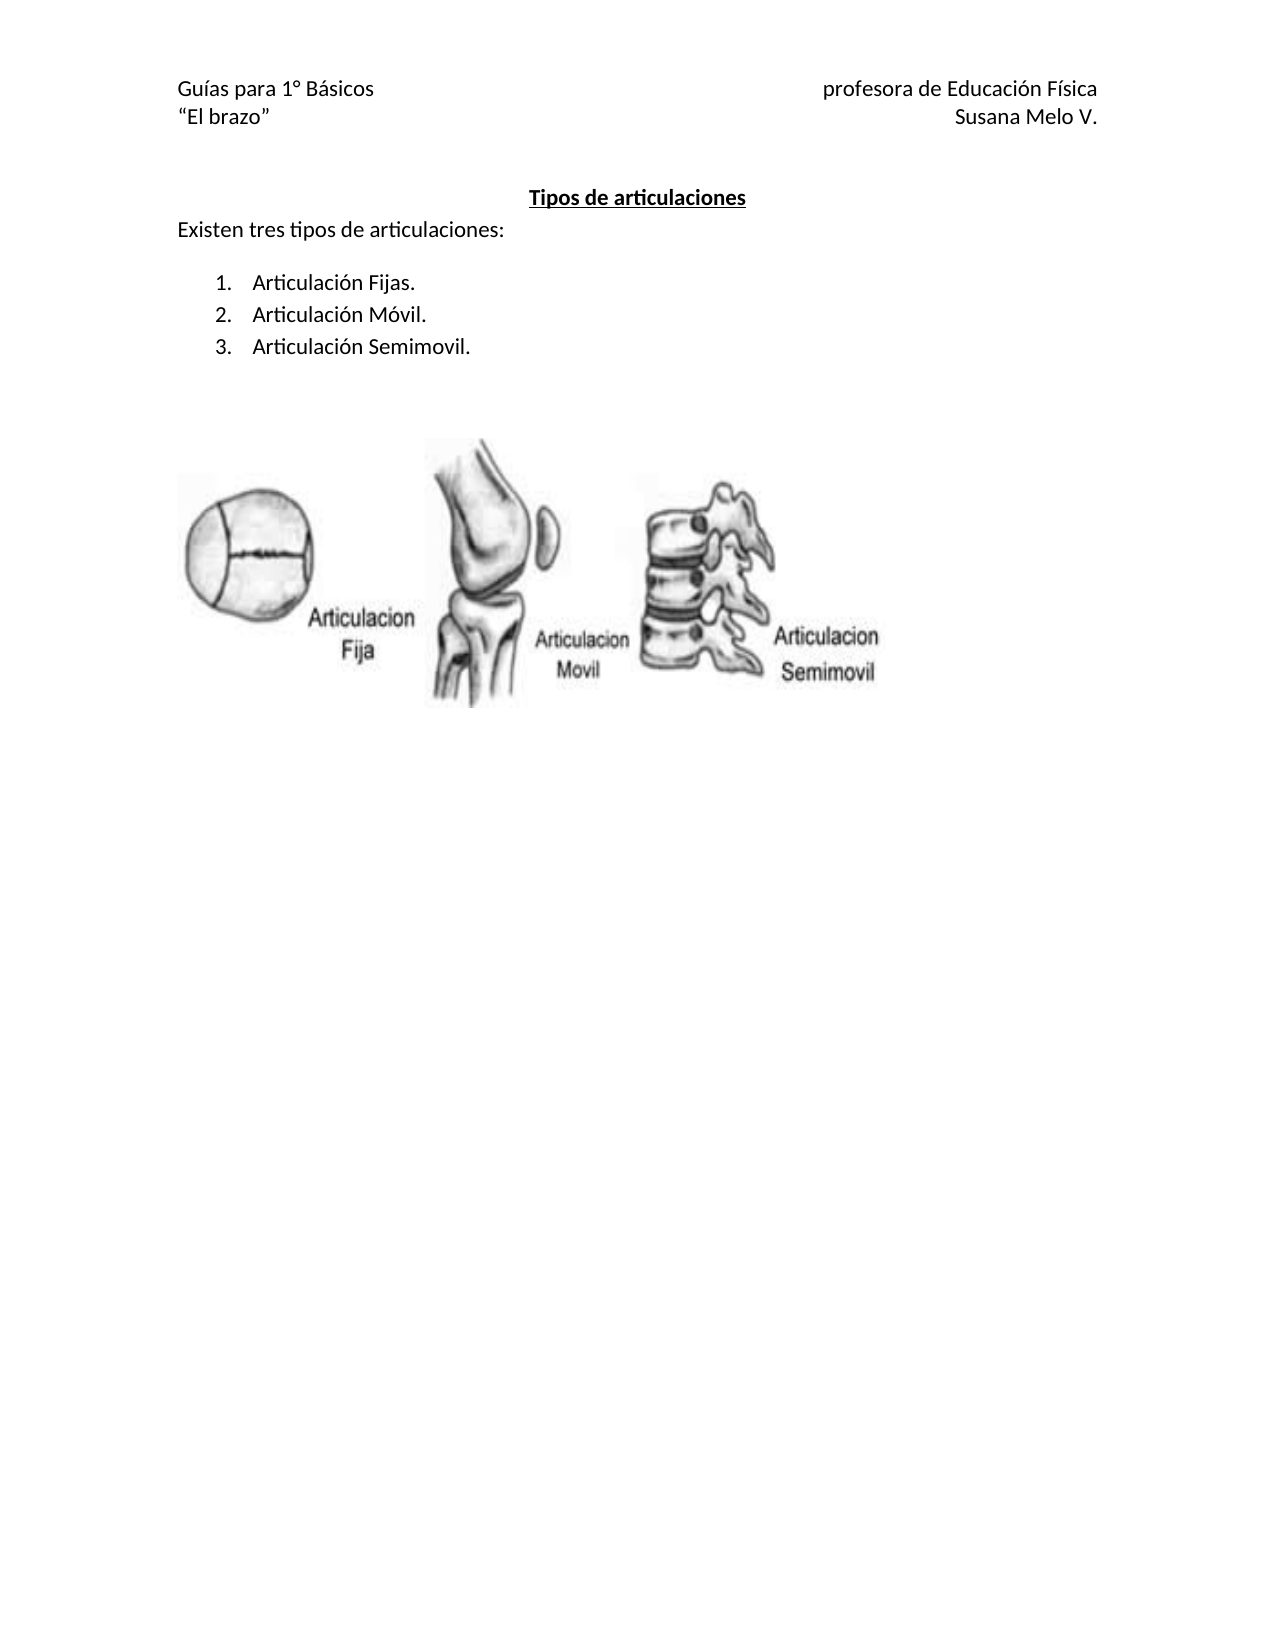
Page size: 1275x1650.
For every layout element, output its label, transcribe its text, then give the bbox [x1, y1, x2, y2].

list Articulación Semimovil. [215, 332, 1098, 360]
picture [177, 438, 887, 708]
text Tipos de articulaciones [177, 183, 1098, 211]
list Articulación Móvil. [215, 300, 1098, 328]
text Existen tres tipos de articulaciones: [177, 215, 1098, 243]
list Articulación Fijas. [215, 268, 1098, 296]
